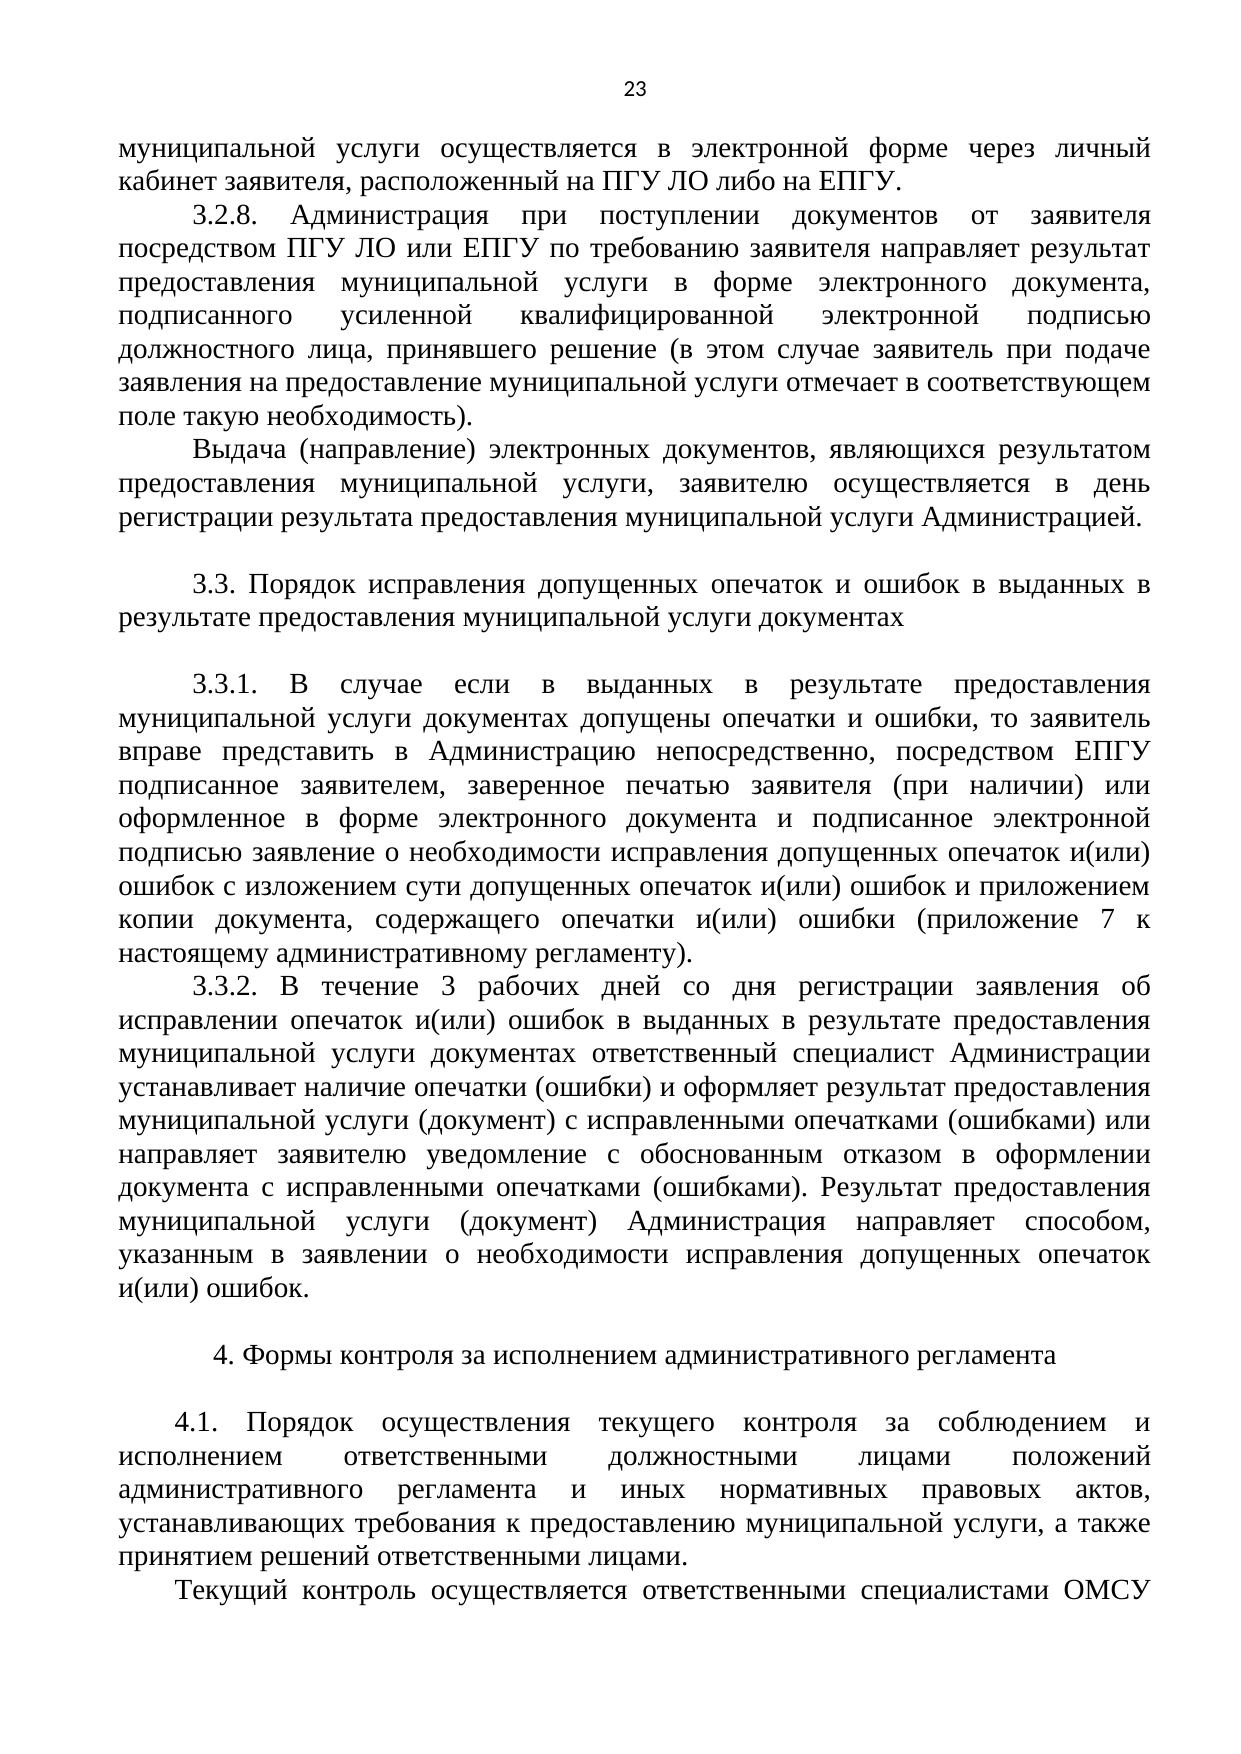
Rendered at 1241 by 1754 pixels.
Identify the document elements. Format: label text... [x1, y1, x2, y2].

text 3.3.2. В течение 3 рабочих дней со дня регистрации заявления об исправлении опечаток и(или) ошибок в выданных в результате предоставления муниципальной услуги документах ответственный специалист Администрации устанавливает наличие опечатки (ошибки) и оформляет результат предоставления муниципальной услуги (документ) с исправленными опечатками (ошибками) или направляет заявителю уведомление с обоснованным отказом в оформлении документа с исправленными опечатками (ошибками). Результат предоставления муниципальной услуги (документ) Администрация направляет способом, указанным в заявлении о необходимости исправления допущенных опечаток и(или) ошибок. [118, 968, 1152, 1304]
text 4. Формы контроля за исполнением административного регламента [118, 1337, 1152, 1371]
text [118, 1572, 1152, 1606]
text Выдача (направление) электронных документов, являющихся результатом предоставления муниципальной услуги, заявителю осуществляется в день регистрации результата предоставления муниципальной услуги Администрацией. [118, 432, 1152, 532]
text 3.2.8. Администрация при поступлении документов от заявителя посредством ПГУ ЛО или ЕПГУ по требованию заявителя направляет результат предоставления муниципальной услуги в форме электронного документа, подписанного усиленной квалифицированной электронной подписью должностного лица, принявшего решение (в этом случае заявитель при подаче заявления на предоставление муниципальной услуги отмечает в соответствующем поле такую необходимость). [118, 197, 1152, 432]
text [118, 130, 1152, 197]
text 4.1. Порядок осуществления текущего контроля за соблюдением и исполнением ответственными должностными лицами положений административного регламента и иных нормативных правовых актов, устанавливающих требования к предоставлению муниципальной услуги, а также принятием решений ответственными лицами. [118, 1404, 1152, 1572]
text 3.3.1. В случае если в выданных в результате предоставления муниципальной услуги документах допущены опечатки и ошибки, то заявитель вправе представить в Администрацию непосредственно, посредством ЕПГУ подписанное заявителем, заверенное печатью заявителя (при наличии) или оформленное в форме электронного документа и подписанное электронной подписью заявление о необходимости исправления допущенных опечаток и(или) ошибок с изложением сути допущенных опечаток и(или) ошибок и приложением копии документа, содержащего опечатки и(или) ошибки (приложение 7 к настоящему административному регламенту). [118, 666, 1152, 968]
text 3.3. Порядок исправления допущенных опечаток и ошибок в выданных в результате предоставления муниципальной услуги документах [118, 566, 1152, 633]
